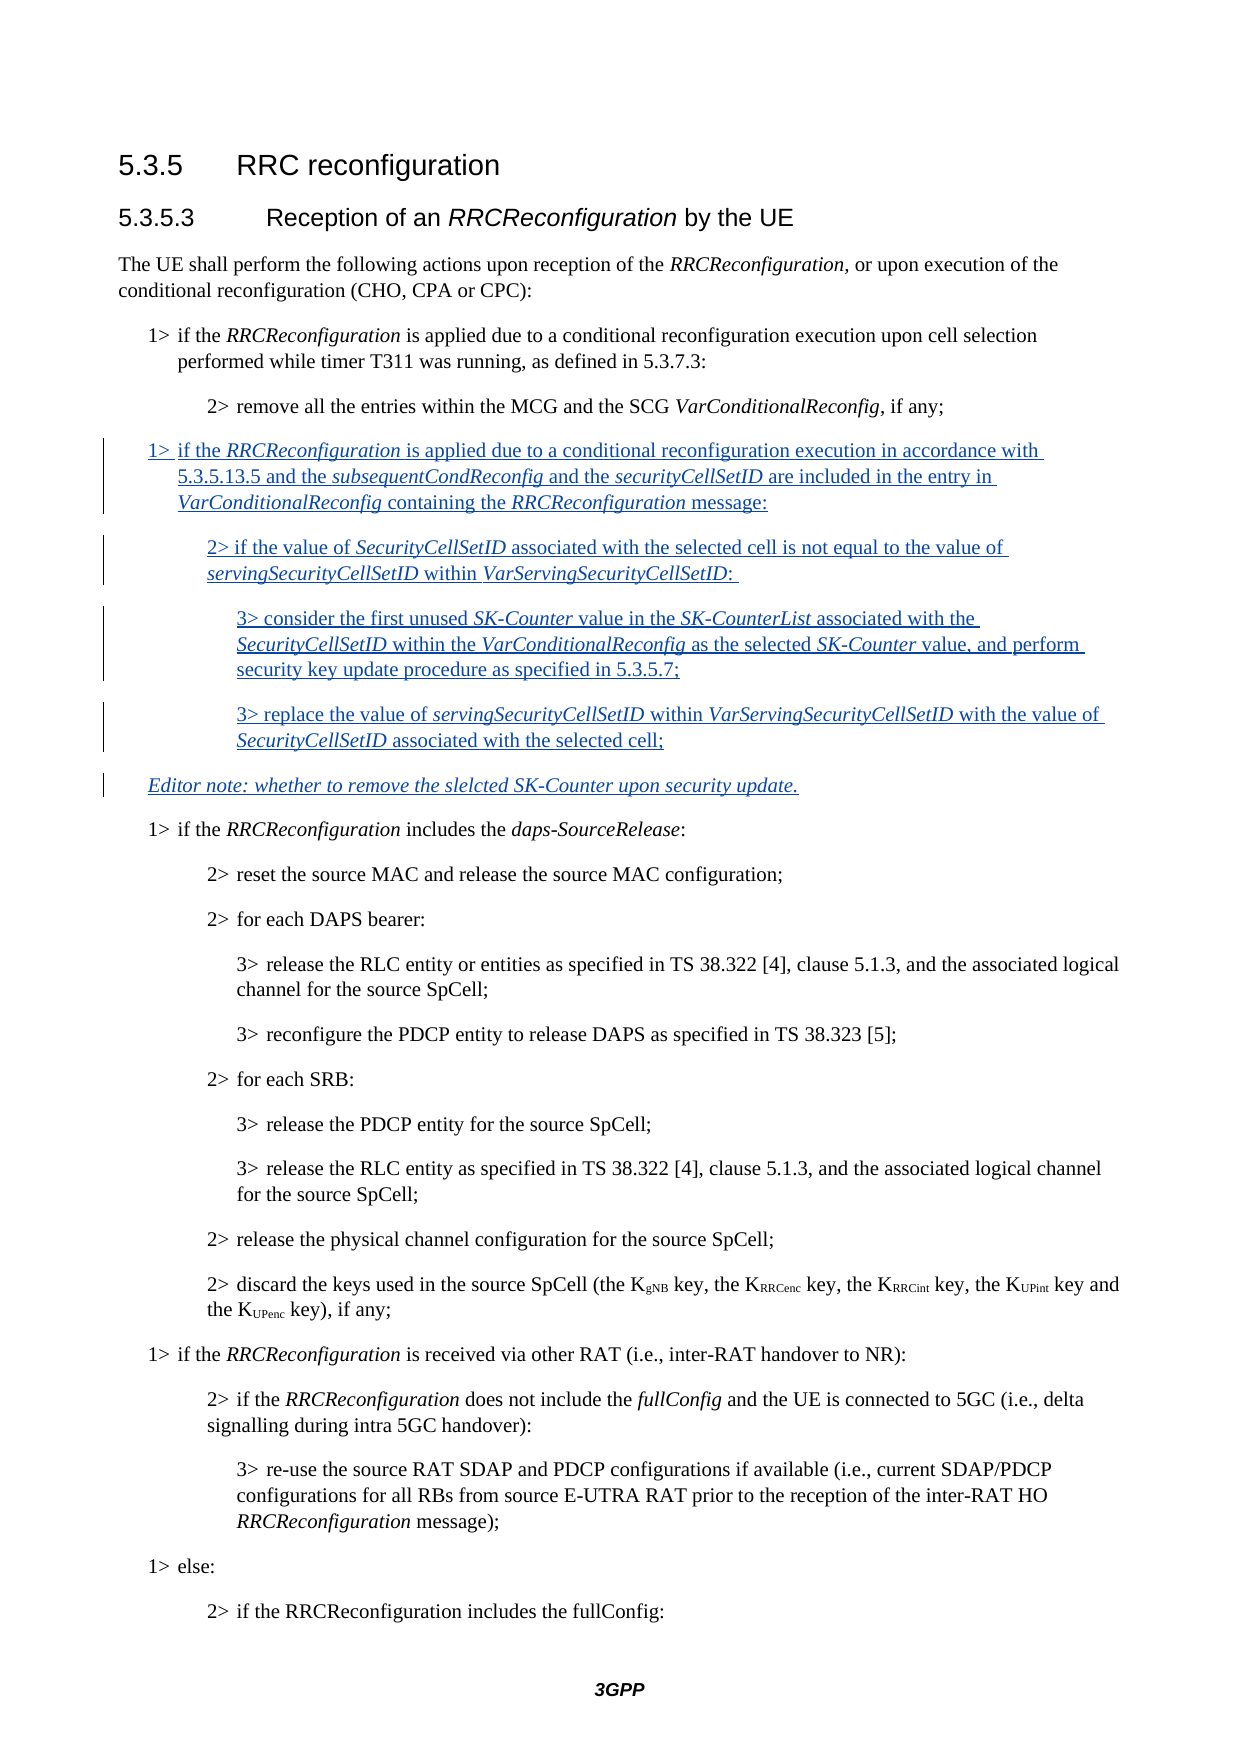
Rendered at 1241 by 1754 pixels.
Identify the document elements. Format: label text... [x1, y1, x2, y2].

text 1> if the RRCReconfiguration includes the daps-SourceRelease: [148, 817, 1122, 841]
text 2> reset the source MAC and release the source MAC configuration; [207, 862, 1122, 886]
subtitle 5.3.5.3 Reception of an RRCReconfiguration by the UE [118, 203, 1122, 231]
text 2> for each DAPS bearer: [207, 907, 1122, 931]
text 2> remove all the entries within the MCG and the SCG VarConditionalReconfig, if any; [207, 394, 1122, 418]
text 3> release the RLC entity as specified in TS 38.322 [4], clause 5.1.3, and the associated logical channel for the source SpCell; [236, 1156, 1122, 1206]
subtitle 5.3.5 RRC reconfiguration [118, 148, 1122, 181]
text 2> if the RRCReconfiguration does not include the fullConfig and the UE is connected to 5GC (i.e., delta signalling during intra 5GC handover): [207, 1387, 1122, 1437]
text The UE shall perform the following actions upon reception of the RRCReconfiguration, or upon execution of the conditional reconfiguration (CHO, CPA or CPC): [118, 252, 1122, 302]
text 2> release the physical channel configuration for the source SpCell; [207, 1227, 1122, 1251]
text 3> re-use the source RAT SDAP and PDCP configurations if available (i.e., current SDAP/PDCP configurations for all RBs from source E-UTRA RAT prior to the reception of the inter-RAT HO RRCReconfiguration message); [236, 1457, 1122, 1533]
text 2> for each SRB: [207, 1067, 1122, 1091]
text 1> else: [148, 1554, 1122, 1578]
text 1> if the RRCReconfiguration is received via other RAT (i.e., inter-RAT handover to NR): [148, 1342, 1122, 1366]
text 2> if the RRCReconfiguration includes the fullConfig: [207, 1599, 1122, 1623]
text 1> if the RRCReconfiguration is applied due to a conditional reconfiguration execution upon cell selection performed while timer T311 was running, as defined in 5.3.7.3: [148, 323, 1122, 373]
text 3> release the PDCP entity for the source SpCell; [236, 1111, 1122, 1136]
text 3> reconfigure the PDCP entity to release DAPS as specified in TS 38.323 [5]; [236, 1022, 1122, 1046]
text 3> release the RLC entity or entities as specified in TS 38.322 [4], clause 5.1.3, and the associated logical channel for the source SpCell; [236, 951, 1122, 1001]
text 2> discard the keys used in the source SpCell (the KgNB key, the KRRCenc key, the KRRCint key, the KUPint key and the KUPenc key), if any; [207, 1271, 1122, 1321]
